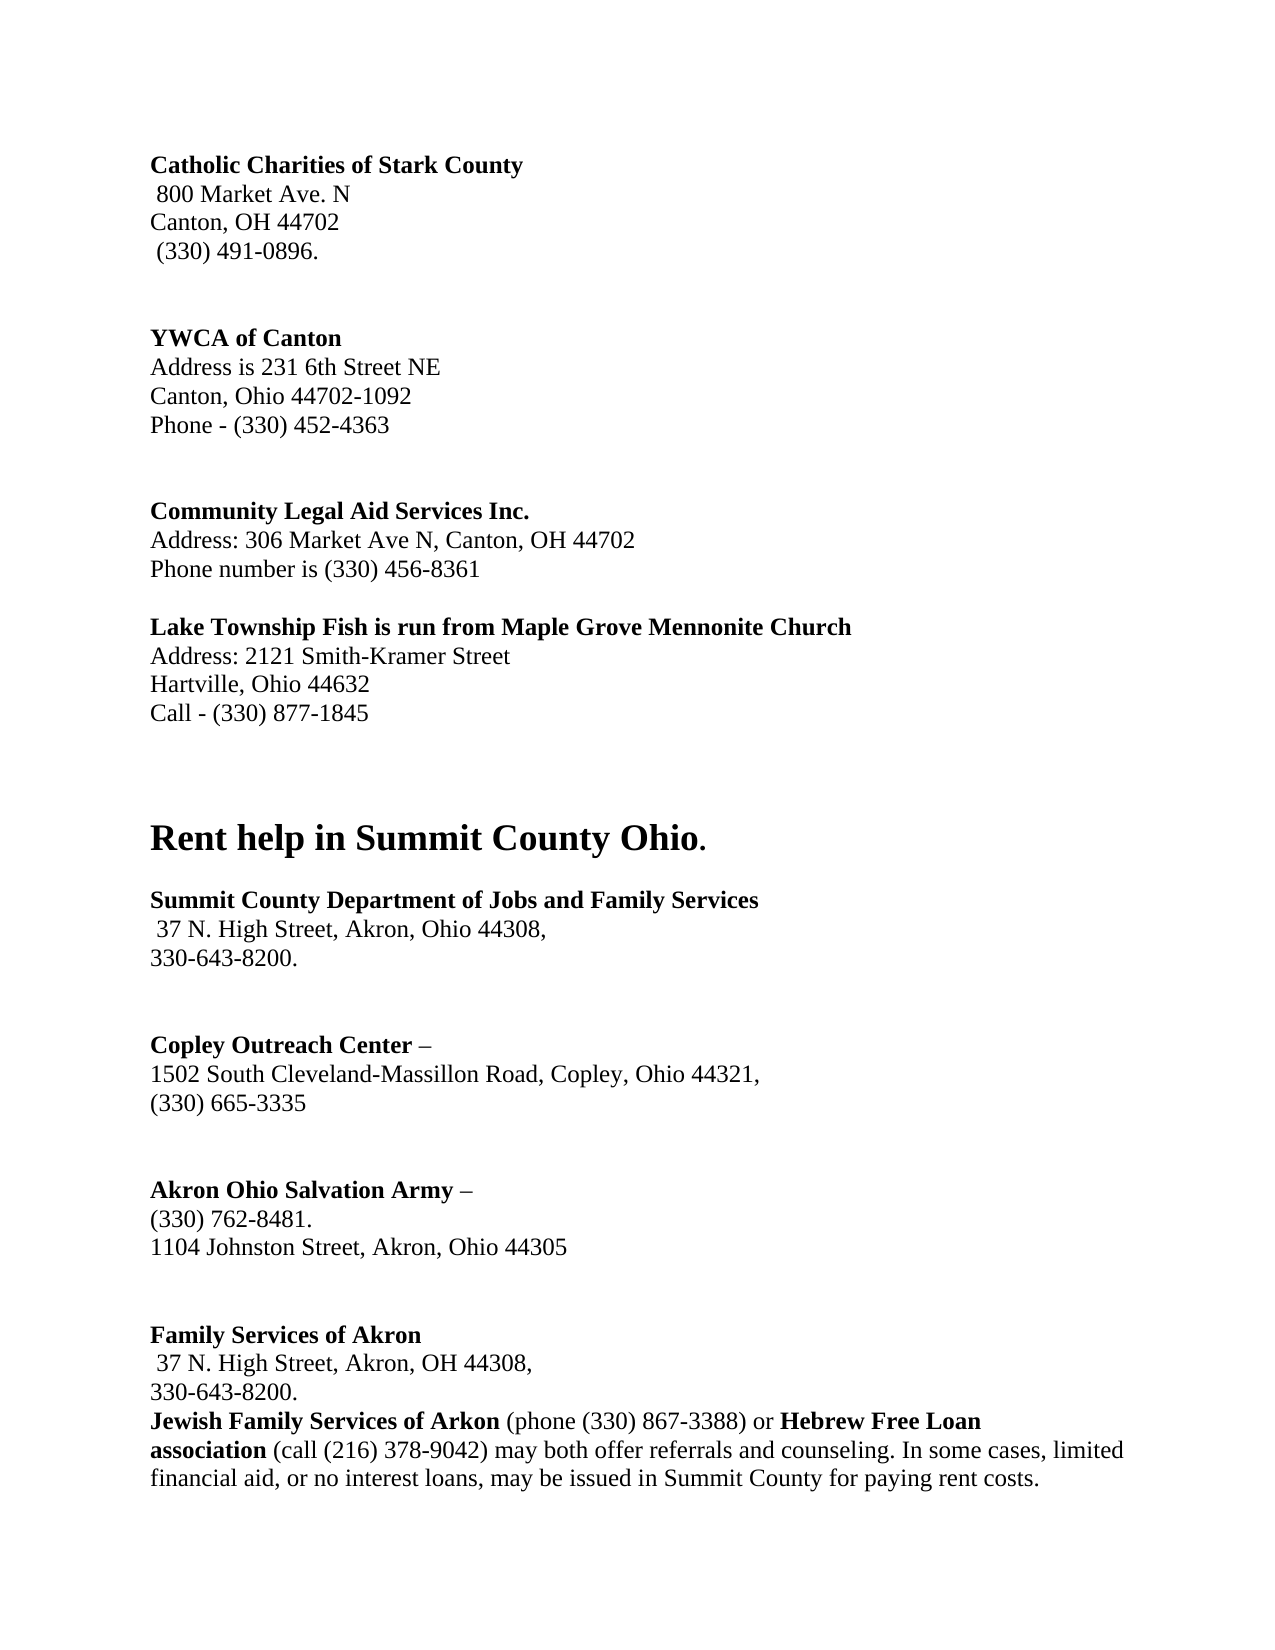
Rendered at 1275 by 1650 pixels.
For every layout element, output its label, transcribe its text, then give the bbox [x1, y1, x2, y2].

text Rent help in Summit County Ohio. [150, 815, 1125, 858]
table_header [150, 150, 1275, 815]
text 1104 Johnston Street, Akron, Ohio 44305 [150, 1232, 1125, 1261]
text Family Services of Akron [150, 1320, 1125, 1348]
text Akron Ohio Salvation Army – [150, 1175, 1125, 1204]
text 37 N. High Street, Akron, Ohio 44308, [150, 914, 1125, 943]
text (330) 665-3335 [150, 1088, 1125, 1117]
text Summit County Department of Jobs and Family Services [150, 886, 1125, 914]
text Jewish Family Services of Arkon (phone (330) 867-3388) or Hebrew Free Loan association (call (216) 378-9042) may both offer referrals and counseling. In some cases, limited financial aid, or no interest loans, may be issued in Summit County for paying rent costs. [150, 1406, 1125, 1492]
text (330) 762-8481. [150, 1204, 1125, 1232]
text Copley Outreach Center – [150, 1030, 1125, 1059]
text 1502 South Cleveland-Massillon Road, Copley, Ohio 44321, [150, 1059, 1125, 1088]
text 330-643-8200. [150, 1377, 1125, 1406]
text 37 N. High Street, Akron, OH 44308, [150, 1348, 1125, 1377]
text 330-643-8200. [150, 943, 1125, 972]
